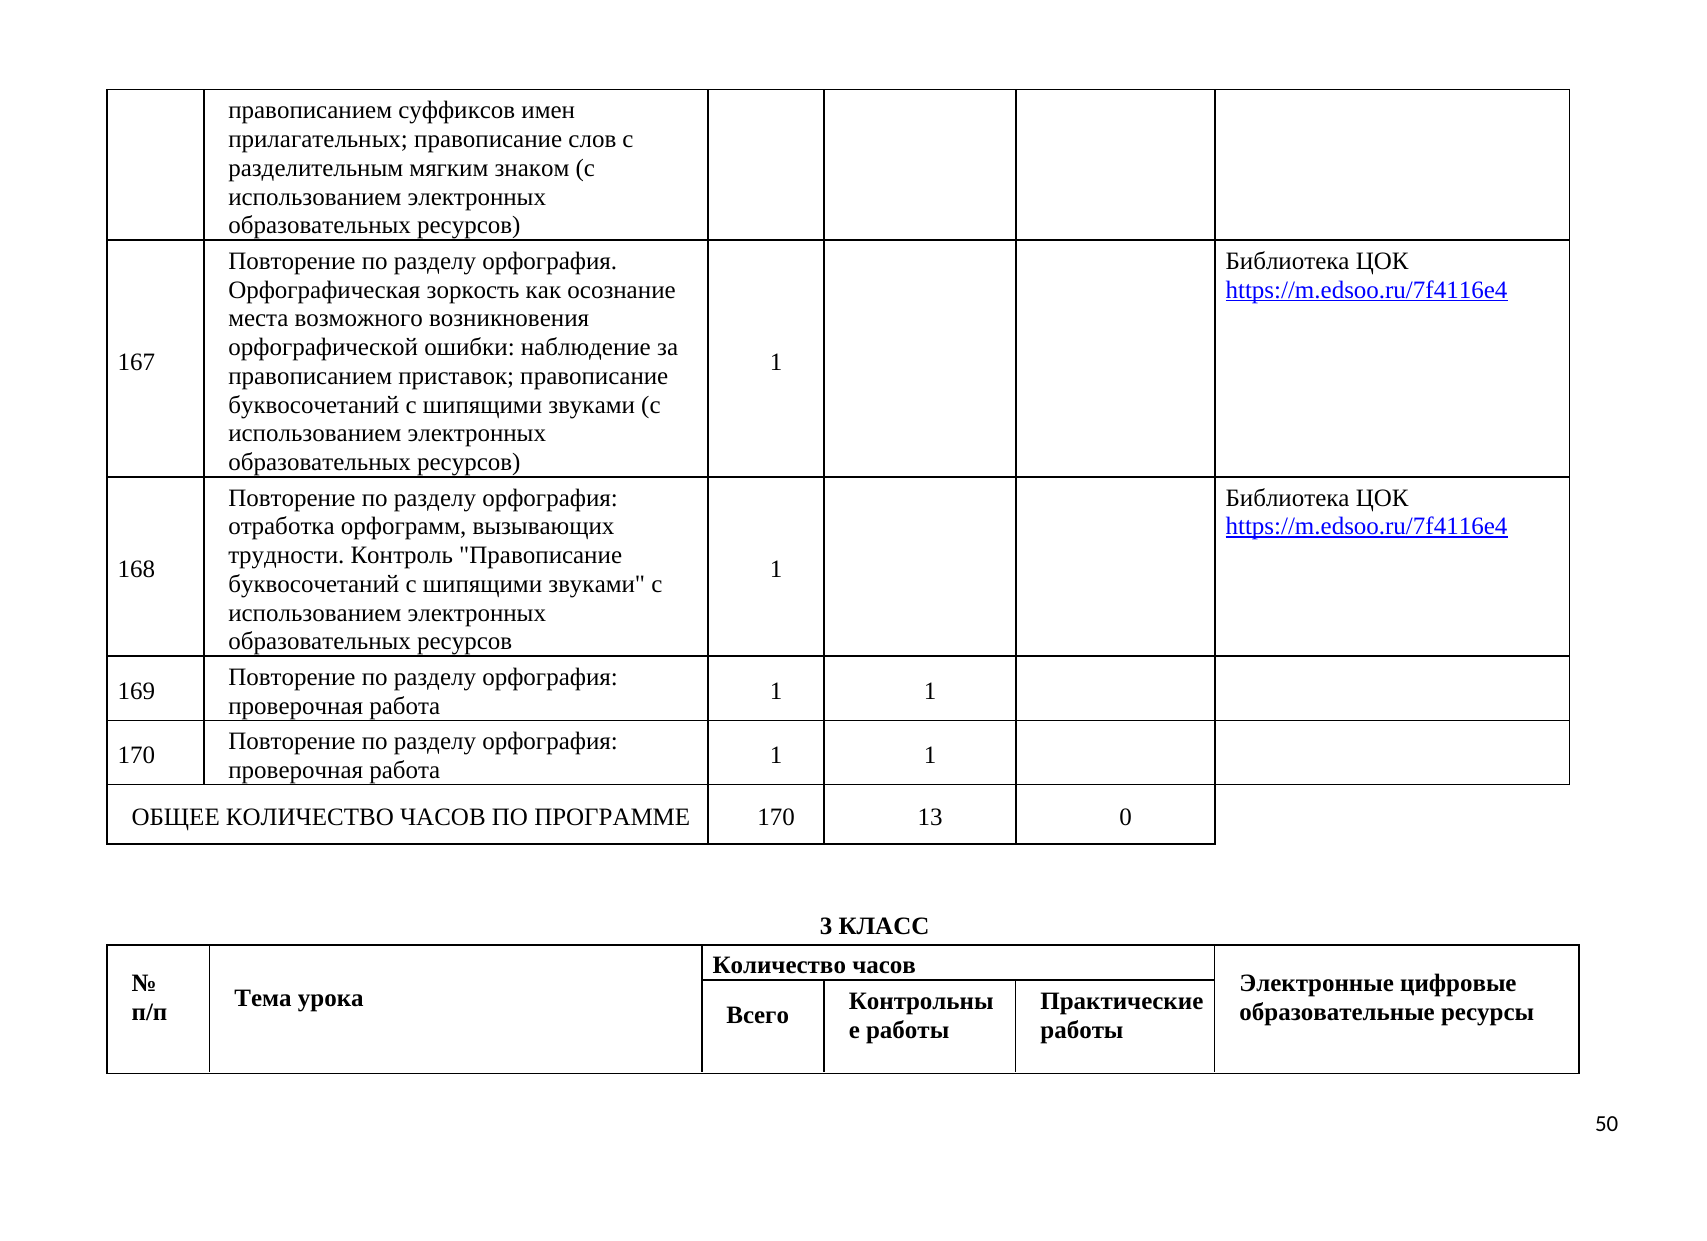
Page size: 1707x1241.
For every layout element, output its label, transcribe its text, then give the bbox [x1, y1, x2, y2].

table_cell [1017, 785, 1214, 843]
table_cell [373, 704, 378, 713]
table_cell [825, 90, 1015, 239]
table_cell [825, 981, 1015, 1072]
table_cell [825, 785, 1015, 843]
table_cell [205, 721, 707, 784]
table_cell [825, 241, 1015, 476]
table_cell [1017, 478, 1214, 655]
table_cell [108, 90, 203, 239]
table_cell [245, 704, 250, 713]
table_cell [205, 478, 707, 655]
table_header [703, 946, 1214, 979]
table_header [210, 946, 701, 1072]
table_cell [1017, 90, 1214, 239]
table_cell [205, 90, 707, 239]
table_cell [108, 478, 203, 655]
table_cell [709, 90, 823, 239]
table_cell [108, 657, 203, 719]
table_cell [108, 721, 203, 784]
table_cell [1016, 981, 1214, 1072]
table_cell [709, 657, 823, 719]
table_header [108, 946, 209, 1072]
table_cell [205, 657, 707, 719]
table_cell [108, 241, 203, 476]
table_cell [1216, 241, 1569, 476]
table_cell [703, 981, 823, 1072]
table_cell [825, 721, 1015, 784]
text 3 КЛАСС [131, 911, 1618, 939]
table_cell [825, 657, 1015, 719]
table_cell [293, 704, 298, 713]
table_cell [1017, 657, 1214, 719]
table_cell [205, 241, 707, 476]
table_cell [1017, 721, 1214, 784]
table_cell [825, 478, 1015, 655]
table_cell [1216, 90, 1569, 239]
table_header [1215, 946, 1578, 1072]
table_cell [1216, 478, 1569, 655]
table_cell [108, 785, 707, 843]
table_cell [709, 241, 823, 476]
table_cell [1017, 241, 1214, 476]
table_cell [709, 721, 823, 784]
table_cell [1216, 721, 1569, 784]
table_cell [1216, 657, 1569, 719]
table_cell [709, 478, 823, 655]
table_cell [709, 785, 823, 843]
